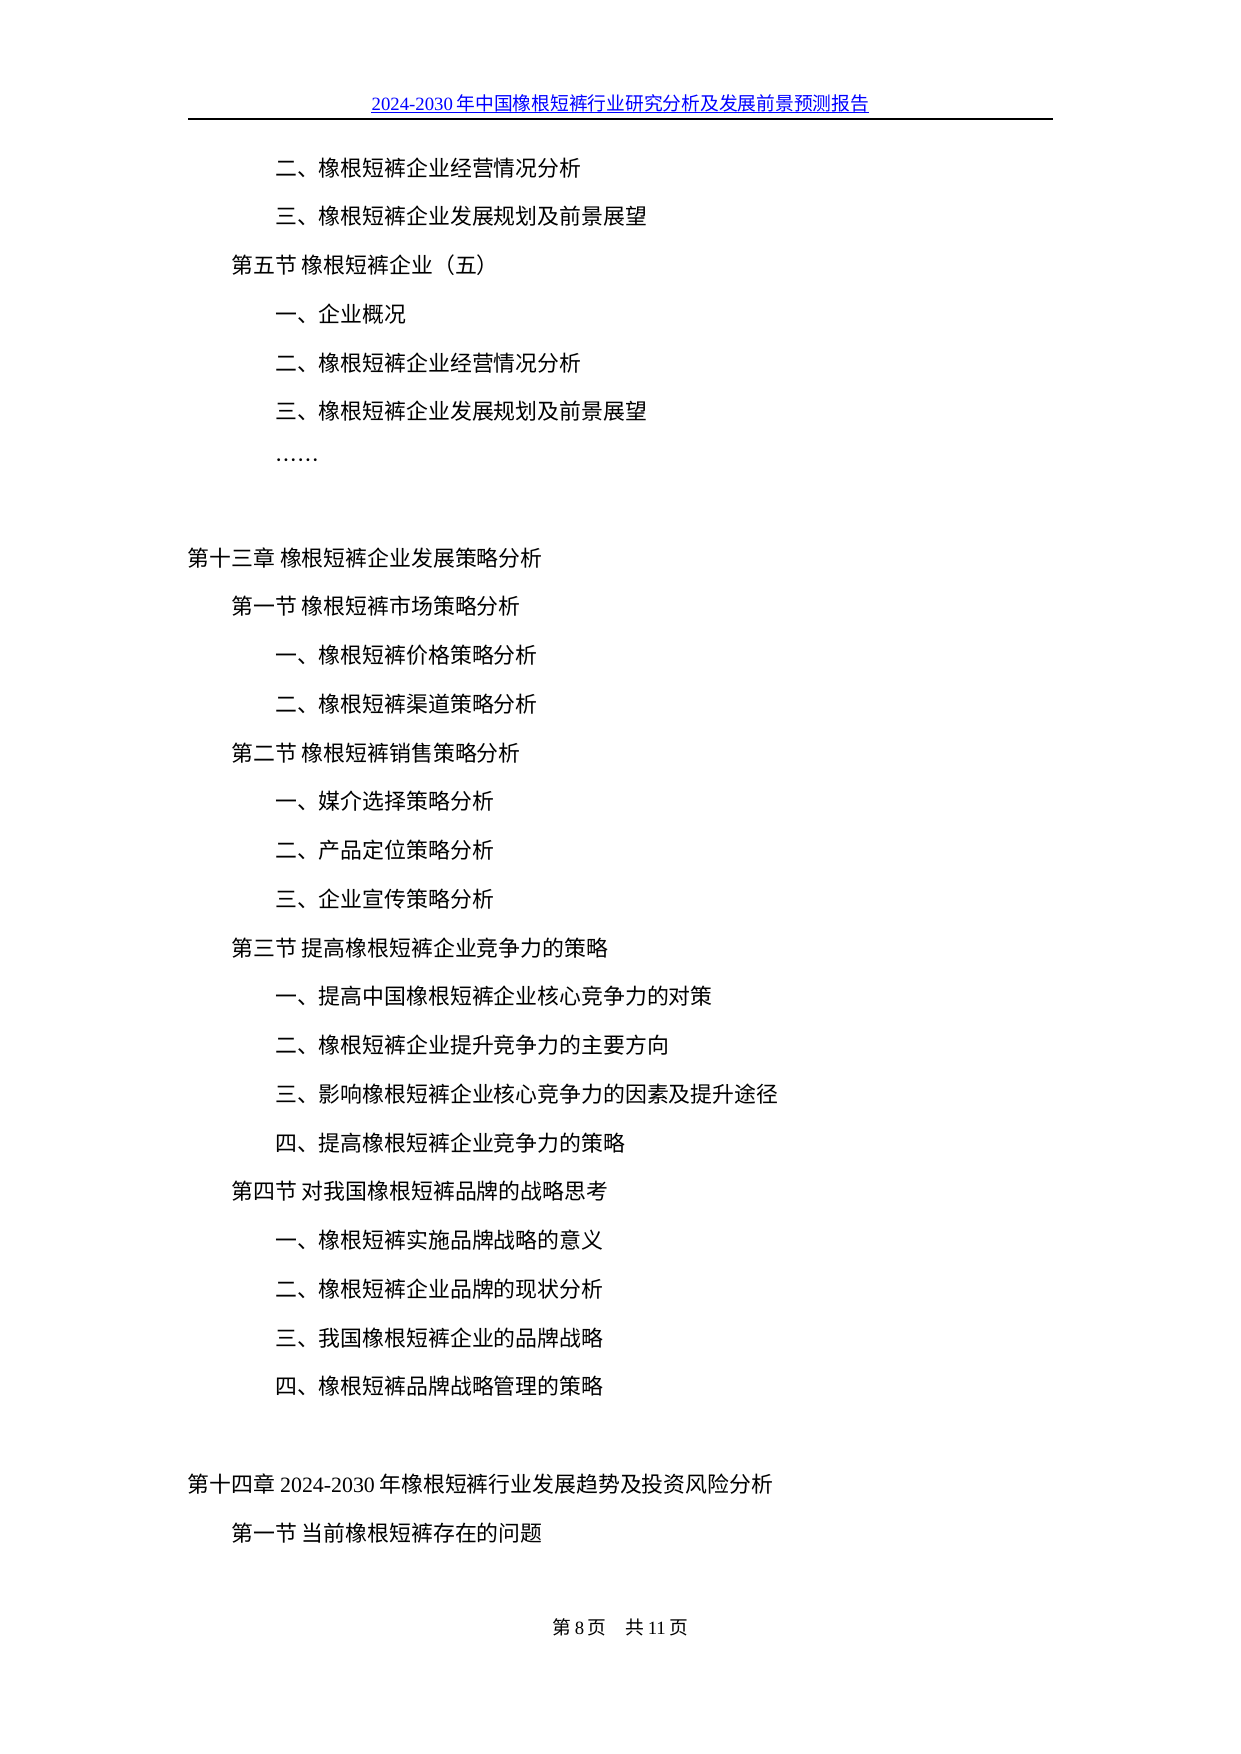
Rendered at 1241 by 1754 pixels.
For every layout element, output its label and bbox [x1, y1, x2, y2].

text [187, 150, 1053, 1548]
